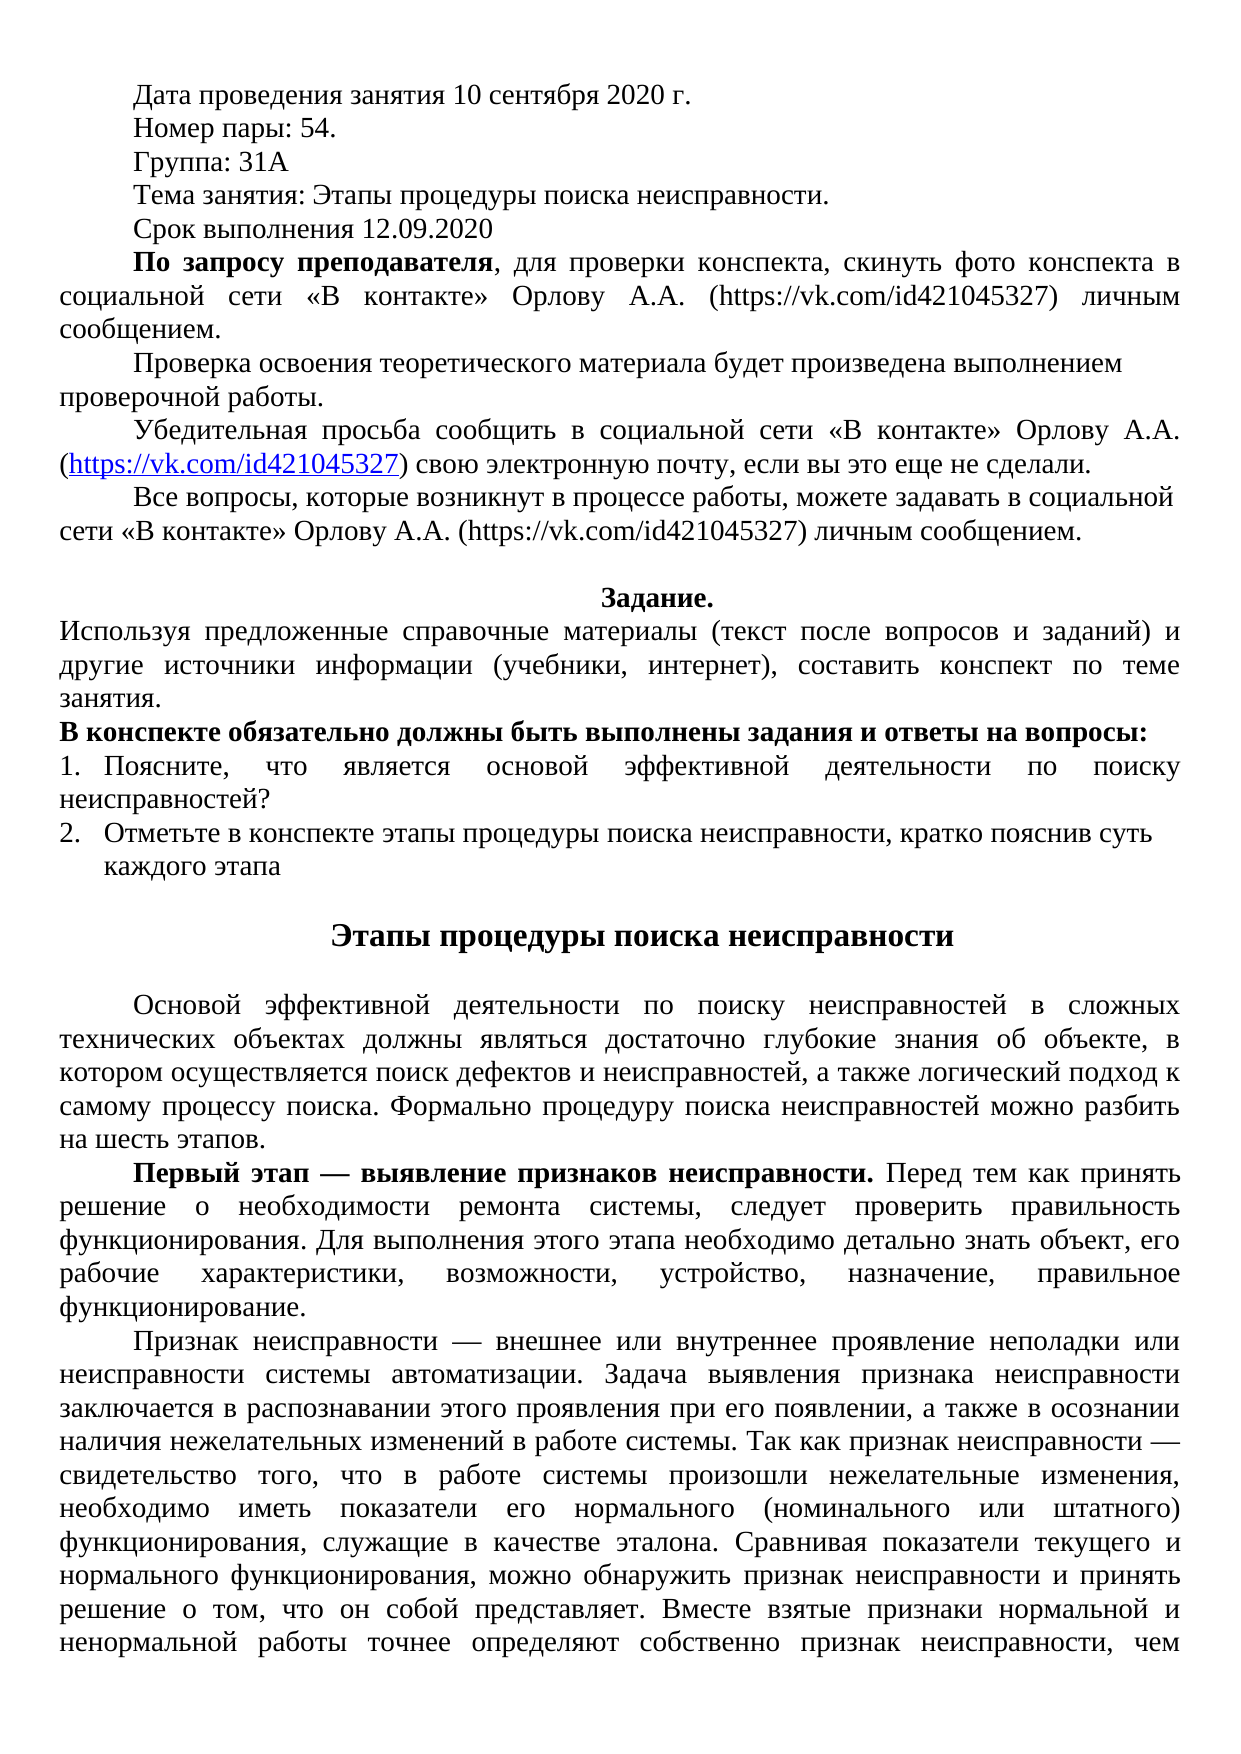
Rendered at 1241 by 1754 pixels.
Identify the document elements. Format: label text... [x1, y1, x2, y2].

list Поясните, что является основой эффективной деятельности по поиску неисправностей? [59, 748, 1181, 815]
text В конспекте обязательно должны быть выполнены задания и ответы на вопросы: [59, 714, 1181, 748]
text Все вопросы, которые возникнут в процессе работы, можете задавать в социальной сети «В контакте» Орлову А.А. (https://vk.com/id421045327) личным сообщением. [59, 479, 1181, 546]
text Первый этап — выявление признаков неисправности. Перед тем как принять решение о необходимости ремонта системы, следует проверить правильность функционирования. Для выполнения этого этапа необходимо детально знать объект, его рабочие характеристики, возможности, устройство, назначение, правильное функционирование. [59, 1155, 1181, 1323]
text Используя предложенные справочные материалы (текст после вопросов и заданий) и другие источники информации (учебники, интернет), составить конспект по теме занятия. [59, 613, 1181, 714]
text По запросу преподавателя, для проверки конспекта, скинуть фото конспекта в социальной сети «В контакте» Орлову А.А. (https://vk.com/id421045327) личным сообщением. [59, 244, 1181, 345]
text Группа: 31А [59, 144, 1181, 177]
list Отметьте в конспекте этапы процедуры поиска неисправности, кратко пояснив суть каждого этапа [59, 815, 1181, 882]
text Номер пары: 54. [59, 110, 1181, 144]
text Срок выполнения 12.09.2020 [59, 211, 1181, 244]
text Задание. [59, 580, 1181, 613]
text Убедительная просьба сообщить в социальной сети «В контакте» Орлову А.А. (https://vk.com/id421045327) свою электронную почту, если вы это еще не сделали. [59, 412, 1181, 479]
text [59, 1323, 1181, 1658]
text Дата проведения занятия 10 сентября 2020 г. [59, 77, 1181, 110]
text Проверка освоения теоретического материала будет произведена выполнением проверочной работы. [59, 345, 1181, 412]
list Этапы процедуры поиска неисправности [103, 915, 1181, 954]
text Тема занятия: Этапы процедуры поиска неисправности. [59, 177, 1181, 211]
text Основой эффективной деятельности по поиску неисправностей в сложных технических объектах должны являться достаточно глубокие знания об объекте, в котором осуществляется поиск дефектов и неисправностей, а также логический подход к самому процессу поиска. Формально процедуру поиска неисправностей можно разбить на шесть этапов. [59, 987, 1181, 1155]
